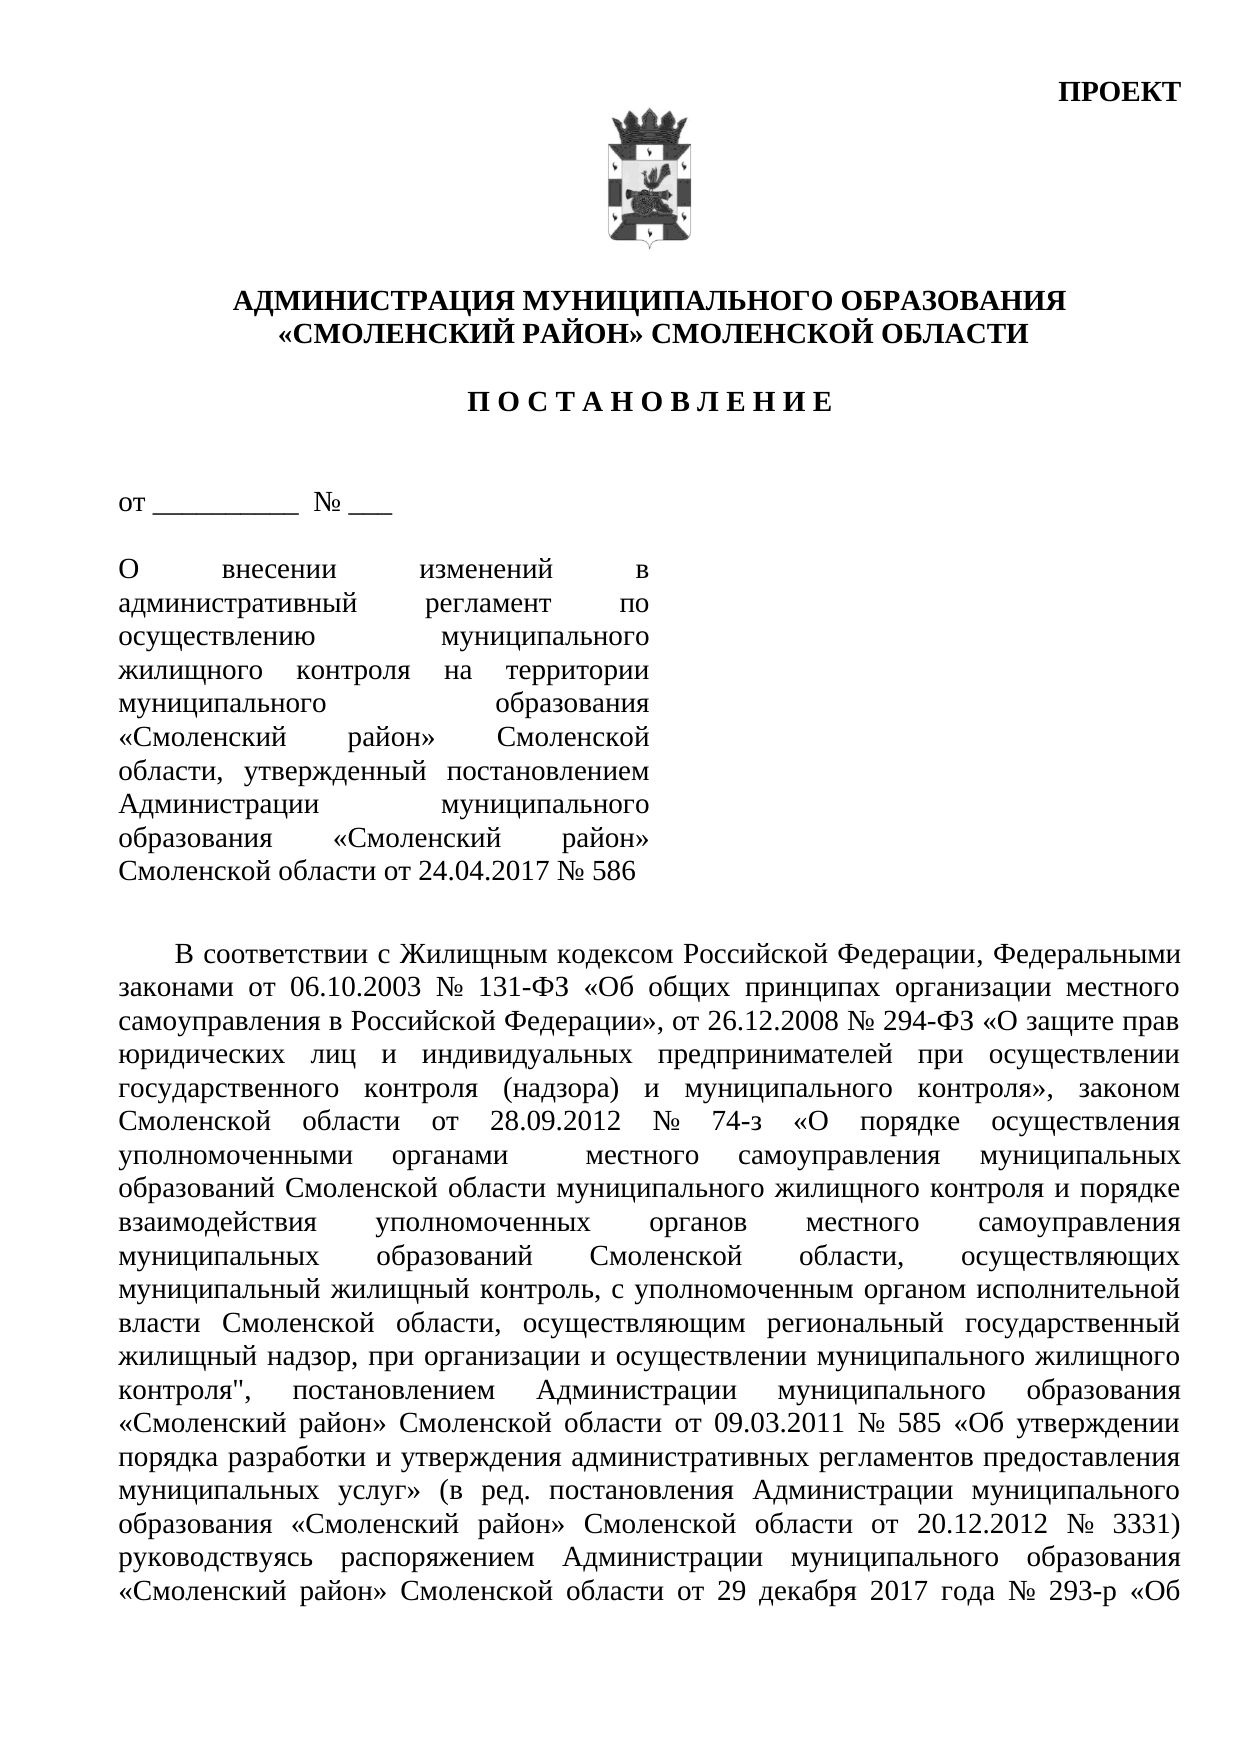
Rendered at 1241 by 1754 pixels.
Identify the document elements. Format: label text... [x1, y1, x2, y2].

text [118, 936, 1181, 1573]
picture [606, 107, 693, 250]
text О внесении изменений в административный регламент по осуществлению муниципального жилищного контроля на территории муниципального образования «Смоленский район» Смоленской области, утвержденный постановлением Администрации муниципального образования «Смоленский район» Смоленской области от 24.04.2017 № 586 [118, 551, 650, 887]
text от __________ № ___ [118, 484, 1181, 518]
text «СМОЛЕНСКИЙ РАЙОН» СМОЛЕНСКОЙ ОБЛАСТИ [118, 317, 1181, 350]
text П О С Т А Н О В Л Е Н И Е [118, 384, 1181, 417]
text АДМИНИСТРАЦИЯ МУНИЦИПАЛЬНОГО ОБРАЗОВАНИЯ [118, 283, 1181, 317]
